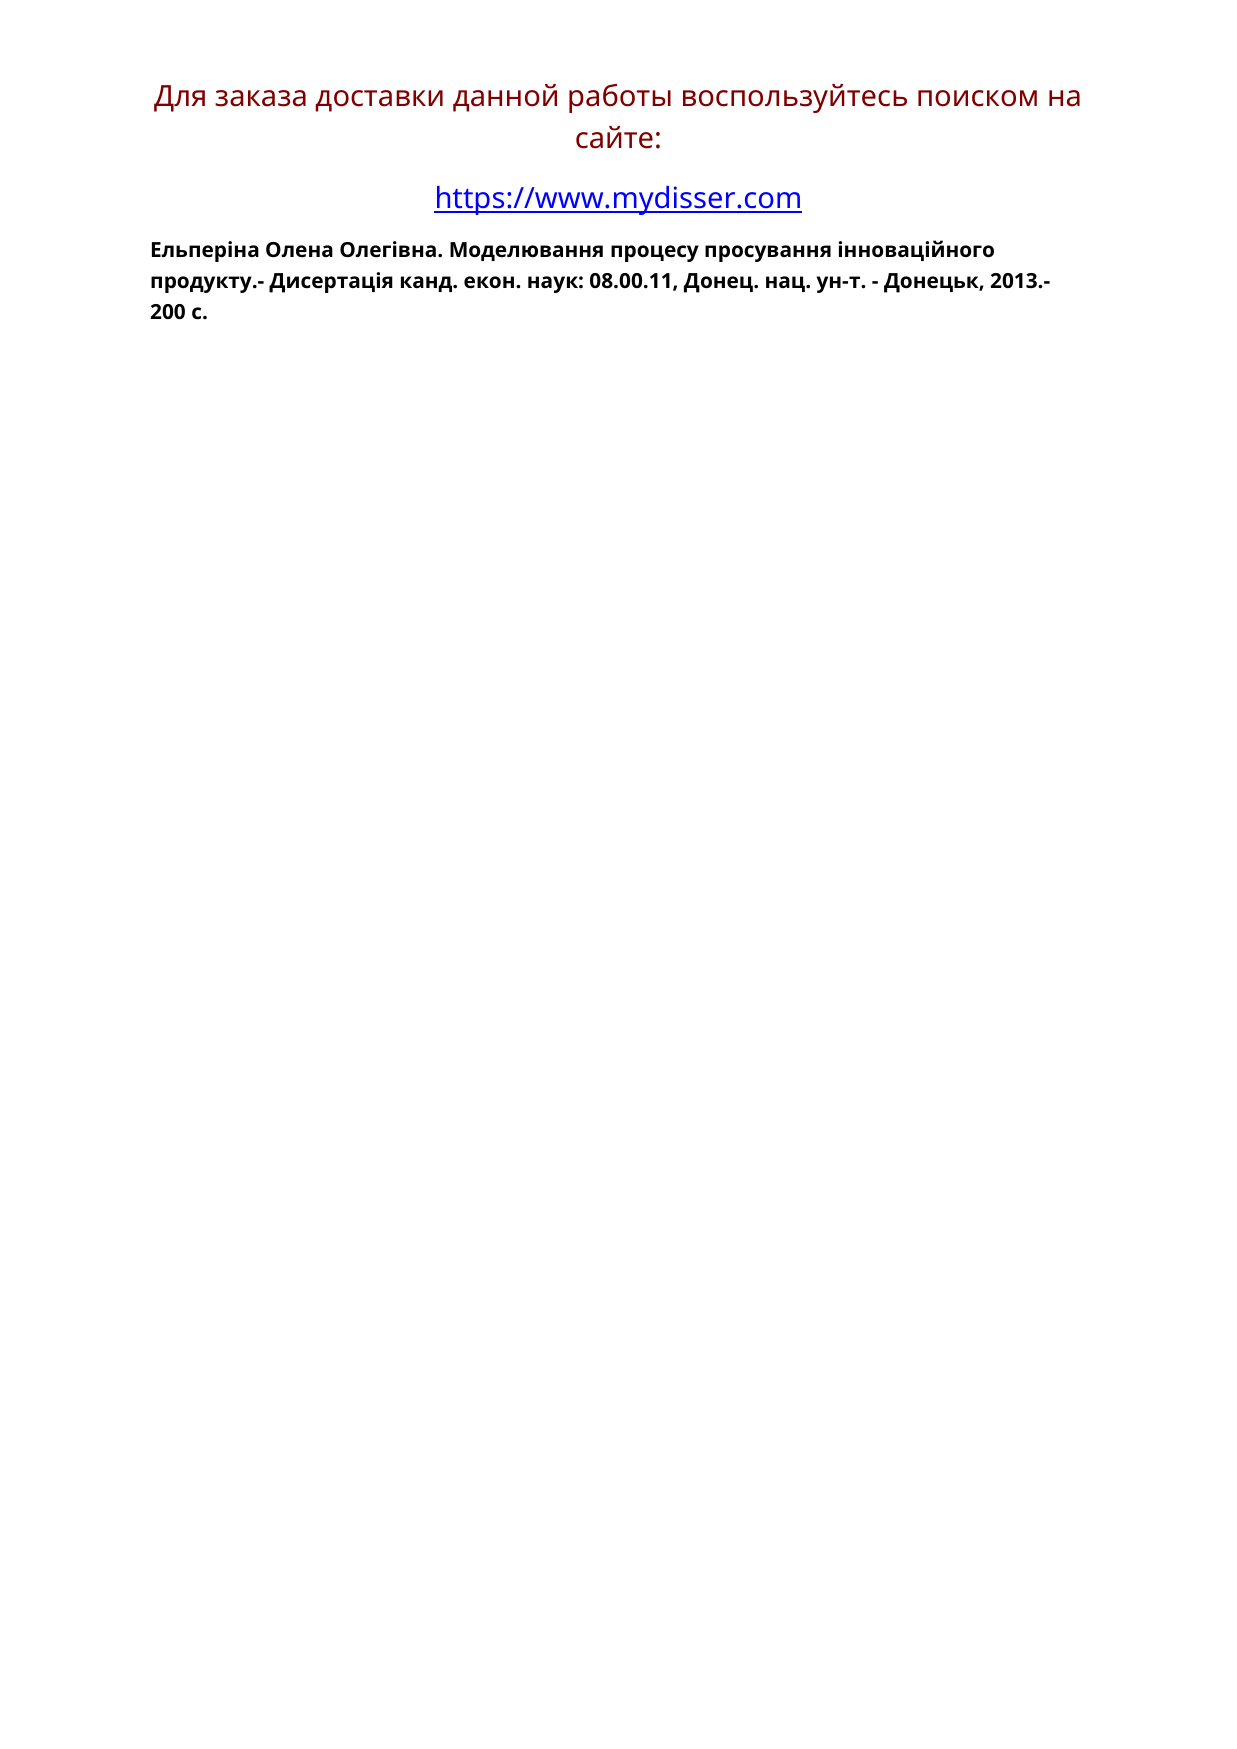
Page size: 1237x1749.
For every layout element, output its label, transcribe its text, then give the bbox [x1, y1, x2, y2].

text Ельперіна Олена Олегівна. Моделювання процесу просування інноваційного продукту.- Дисертація канд. екон. наук: 08.00.11, Донец. нац. ун-т. - Донецьк, 2013.- 200 с. [150, 236, 1086, 325]
